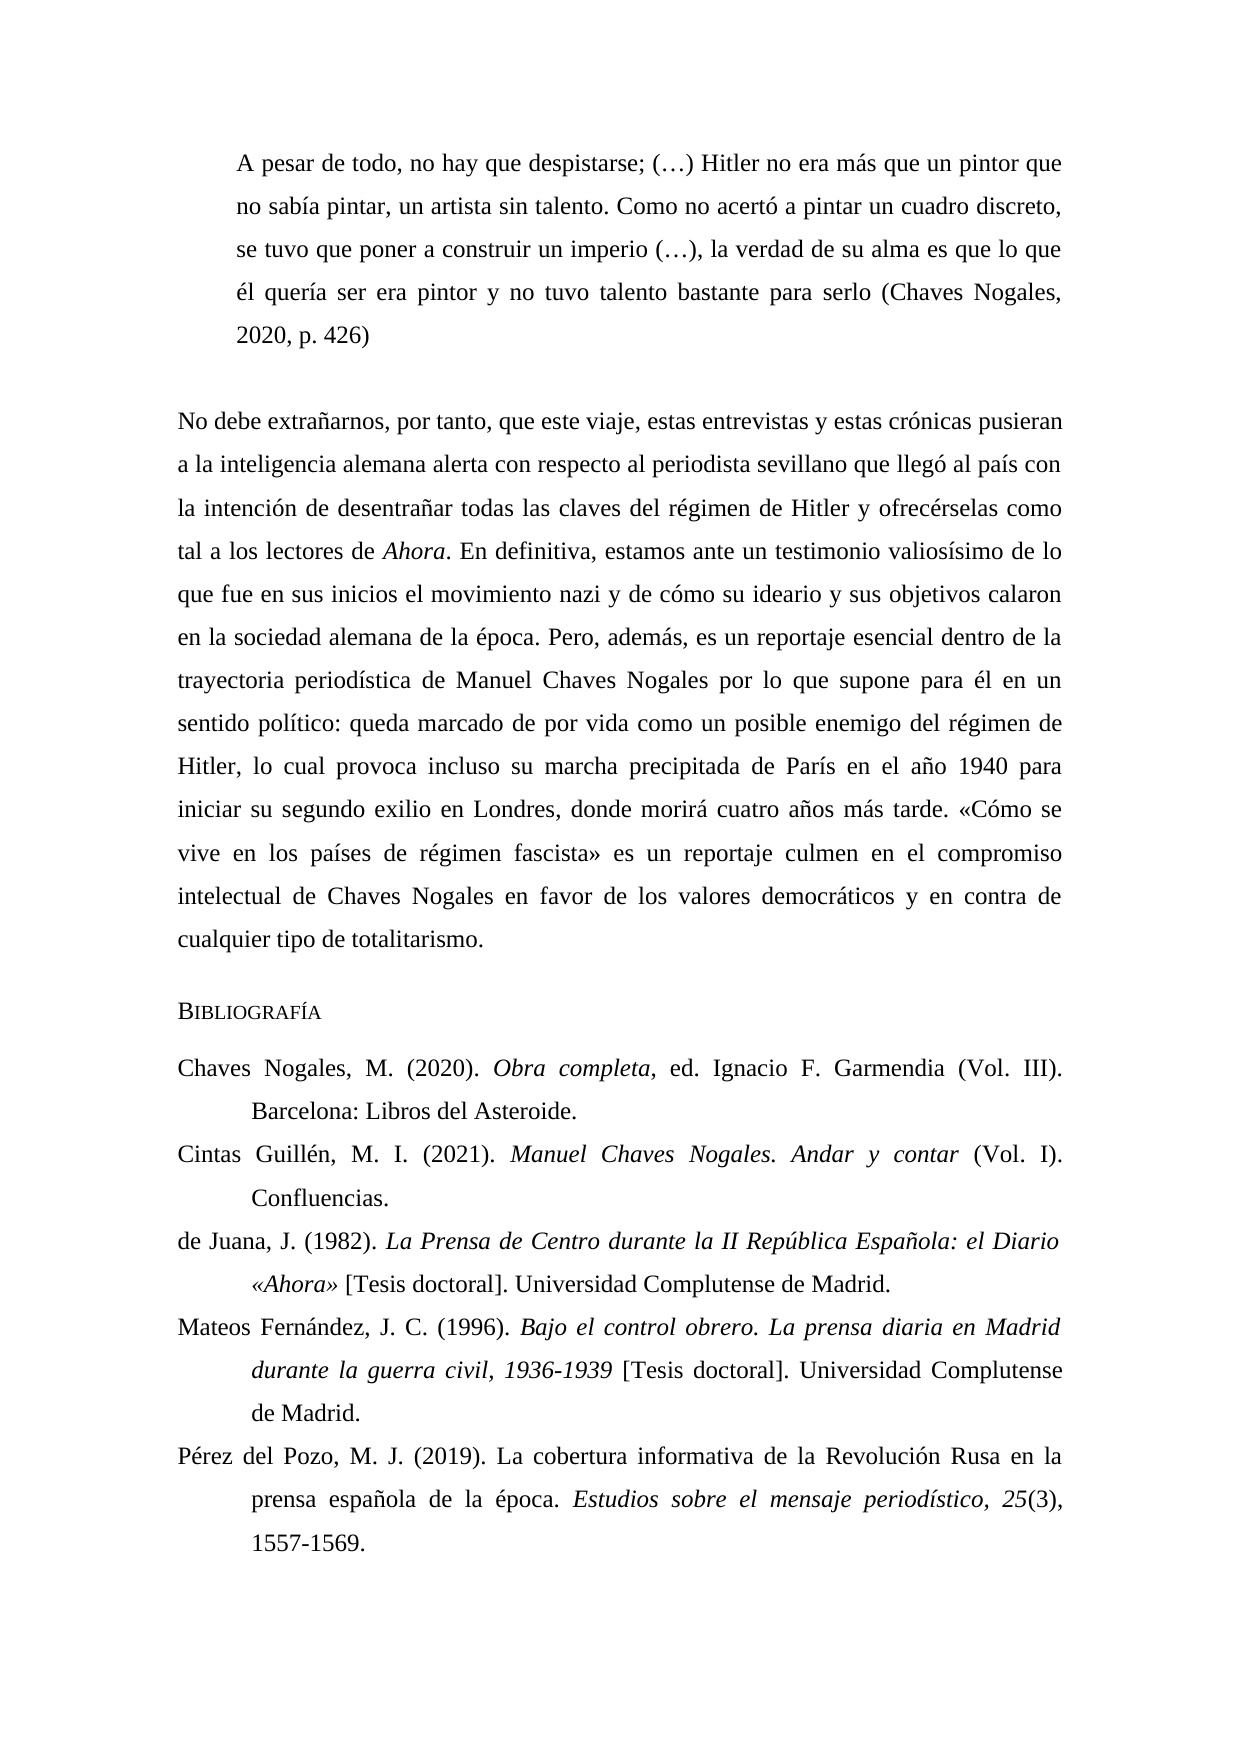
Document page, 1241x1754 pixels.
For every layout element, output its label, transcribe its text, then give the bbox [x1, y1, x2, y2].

text de Juana, J. (1982). La Prensa de Centro durante la II República Española: el Diario «Ahora» [Tesis doctoral]. Universidad Complutense de Madrid. [177, 1226, 1063, 1298]
text Cintas Guillén, M. I. (2021). Manuel Chaves Nogales. Andar y contar (Vol. I). Confluencias. [177, 1139, 1063, 1211]
text Bibliografía [177, 996, 1063, 1024]
text Pérez del Pozo, M. J. (2019). La cobertura informativa de la Revolución Rusa en la prensa española de la época. Estudios sobre el mensaje periodístico, 25(3), 1557-1569. [177, 1441, 1063, 1556]
text Chaves Nogales, M. (2020). Obra completa, ed. Ignacio F. Garmendia (Vol. III). Barcelona: Libros del Asteroide. [177, 1053, 1063, 1125]
text No debe extrañarnos, por tanto, que este viaje, estas entrevistas y estas crónicas pusieran a la inteligencia alemana alerta con respecto al periodista sevillano que llegó al país con la intención de desentrañar todas las claves del régimen de Hitler y ofrecérselas como tal a los lectores de Ahora. En definitiva, estamos ante un testimonio valiosísimo de lo que fue en sus inicios el movimiento nazi y de cómo su ideario y sus objetivos calaron en la sociedad alemana de la época. Pero, además, es un reportaje esencial dentro de la trayectoria periodística de Manuel Chaves Nogales por lo que supone para él en un sentido político: queda marcado de por vida como un posible enemigo del régimen de Hitler, lo cual provoca incluso su marcha precipitada de París en el año 1940 para iniciar su segundo exilio en Londres, donde morirá cuatro años más tarde. «Cómo se vive en los países de régimen fascista» es un reportaje culmen en el compromiso intelectual de Chaves Nogales en favor de los valores democráticos y en contra de cualquier tipo de totalitarismo. [177, 406, 1063, 953]
text Mateos Fernández, J. C. (1996). Bajo el control obrero. La prensa diaria en Madrid durante la guerra civil, 1936-1939 [Tesis doctoral]. Universidad Complutense de Madrid. [177, 1312, 1063, 1427]
text A pesar de todo, no hay que despistarse; (…) Hitler no era más que un pintor que no sabía pintar, un artista sin talento. Como no acertó a pintar un cuadro discreto, se tuvo que poner a construir un imperio (…), la verdad de su alma es que lo que él quería ser era pintor y no tuvo talento bastante para serlo (Chaves Nogales, 2020, p. 426) [236, 148, 1063, 349]
